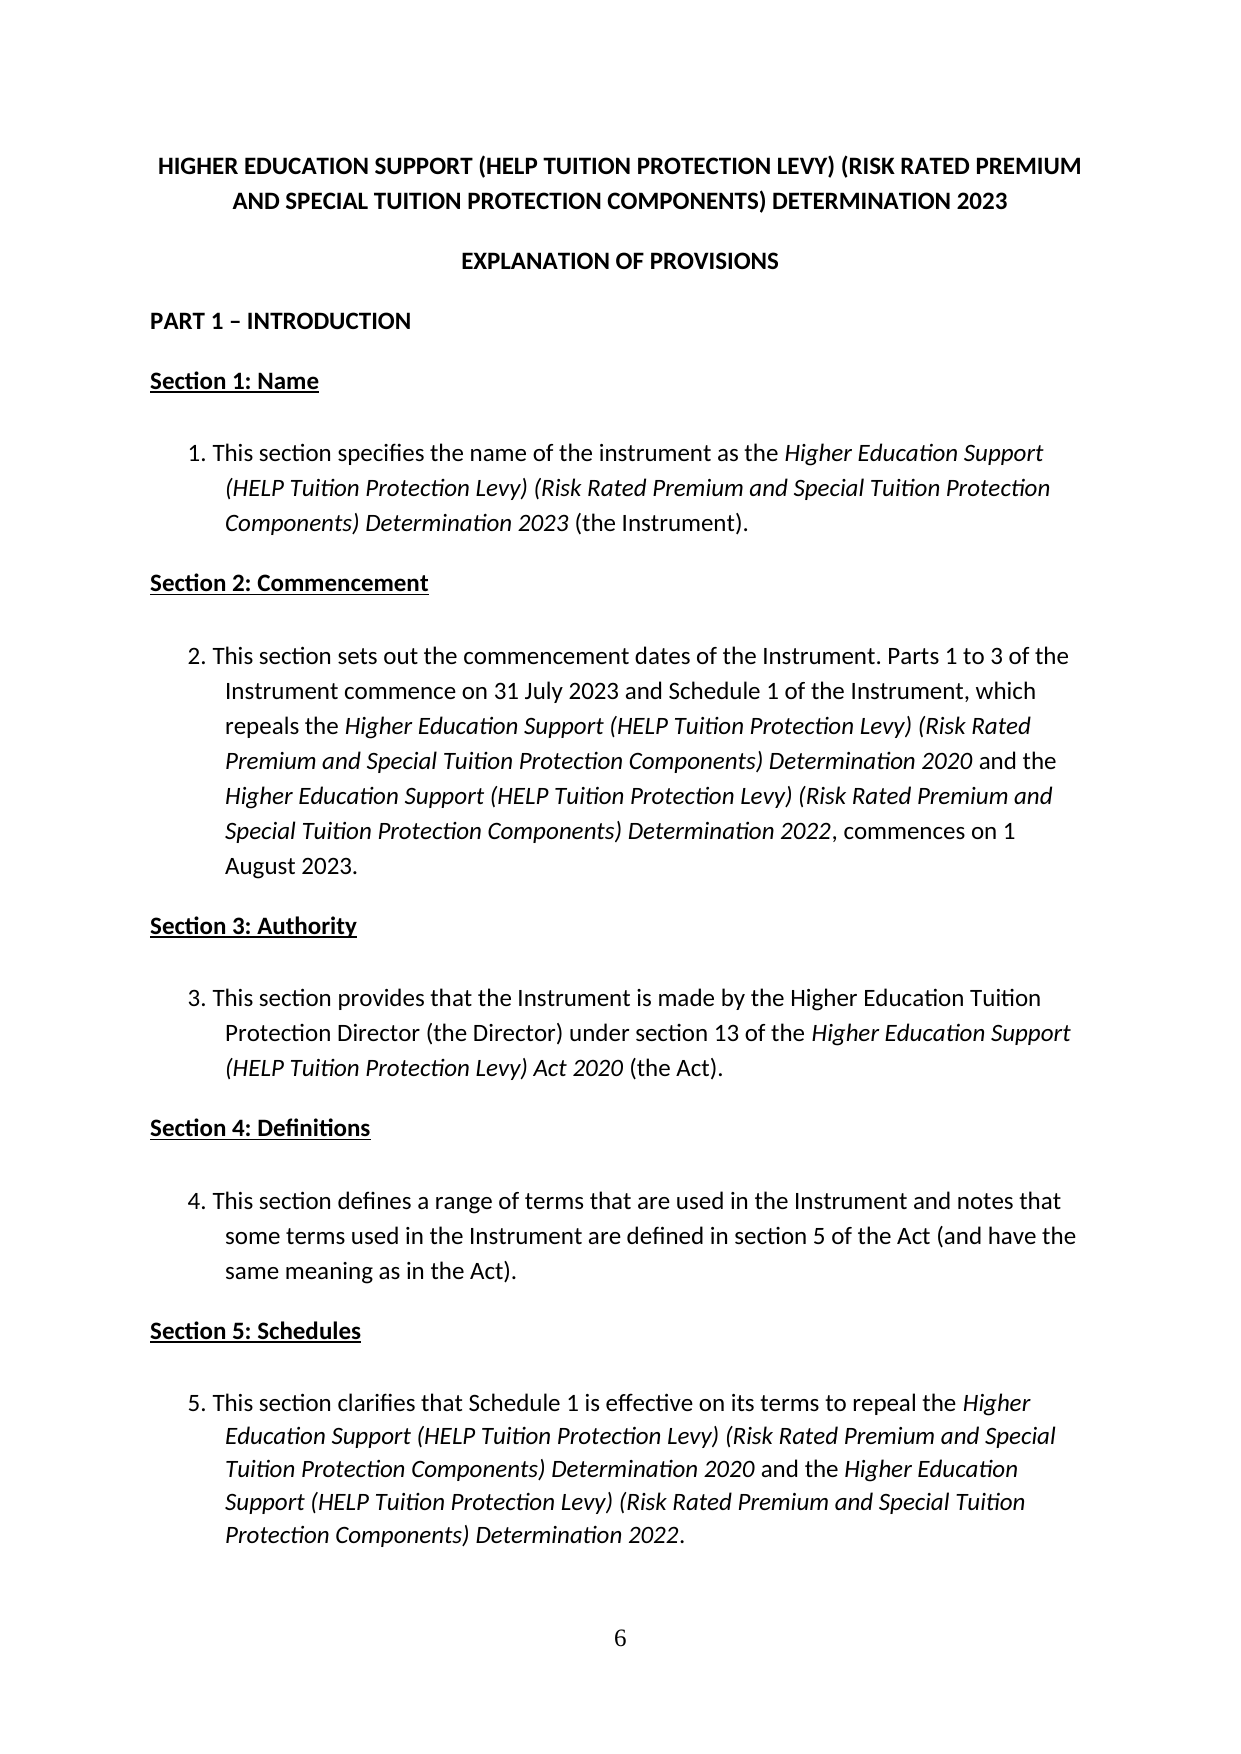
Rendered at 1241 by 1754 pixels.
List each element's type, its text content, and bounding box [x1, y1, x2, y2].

list This section sets out the commencement dates of the Instrument. Parts 1 to 3 of the Instrument commence on 31 July 2023 and Schedule 1 of the Instrument, which repeals the Higher Education Support (HELP Tuition Protection Levy) (Risk Rated Premium and Special Tuition Protection Components) Determination 2020 and the Higher Education Support (HELP Tuition Protection Levy) (Risk Rated Premium and Special Tuition Protection Components) Determination 2022, commences on 1 August 2023. [187, 640, 1090, 881]
subtitle Section 2: Commencement [150, 567, 1090, 598]
subtitle Section 5: Schedules [150, 1315, 1090, 1346]
list This section provides that the Instrument is made by the Higher Education Tuition Protection Director (the Director) under section 13 of the Higher Education Support (HELP Tuition Protection Levy) Act 2020 (the Act). [187, 982, 1090, 1083]
subtitle Section 4: Definitions [150, 1112, 1090, 1143]
subtitle Section 1: Name [150, 365, 1090, 396]
title HIGHER EDUCATION SUPPORT (HELP TUITION PROTECTION LEVY) (RISK RATED PREMIUM AND SPECIAL TUITION PROTECTION COMPONENTS) DETERMINATION 2023 [150, 150, 1090, 216]
subtitle EXPLANATION OF PROVISIONS [150, 245, 1090, 276]
subtitle PART 1 – INTRODUCTION [150, 305, 1090, 336]
list This section specifies the name of the instrument as the Higher Education Support (HELP Tuition Protection Levy) (Risk Rated Premium and Special Tuition Protection Components) Determination 2023 (the Instrument). [187, 437, 1090, 538]
list This section defines a range of terms that are used in the Instrument and notes that some terms used in the Instrument are defined in section 5 of the Act (and have the same meaning as in the Act). [187, 1185, 1090, 1286]
subtitle Section 3: Authority [150, 910, 1090, 941]
list This section clarifies that Schedule 1 is effective on its terms to repeal the Higher Education Support (HELP Tuition Protection Levy) (Risk Rated Premium and Special Tuition Protection Components) Determination 2020 and the Higher Education Support (HELP Tuition Protection Levy) (Risk Rated Premium and Special Tuition Protection Components) Determination 2022. [187, 1387, 1090, 1550]
